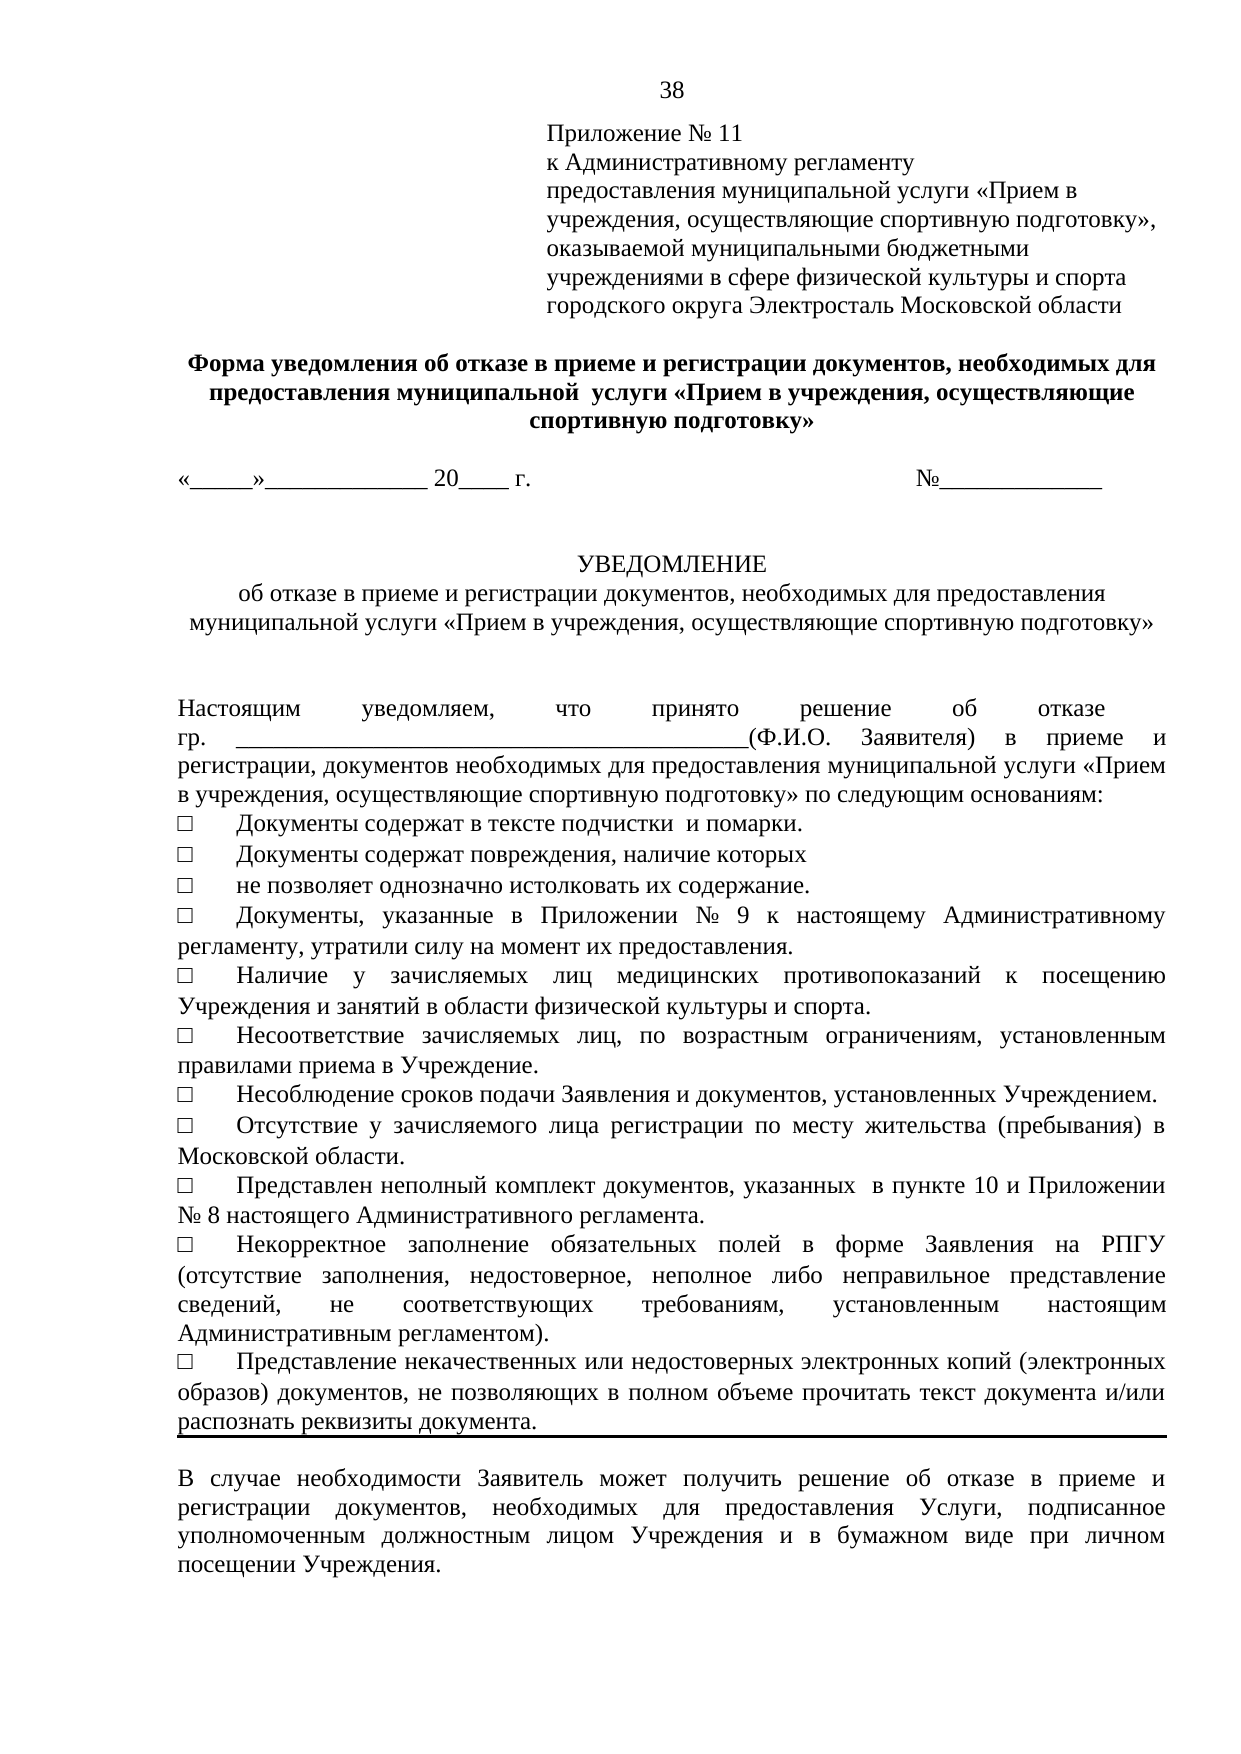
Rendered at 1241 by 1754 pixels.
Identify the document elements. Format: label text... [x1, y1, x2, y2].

text «_____»_____________ 20____ г. №_____________ [177, 463, 1167, 492]
text УВЕДОМЛЕНИЕ [177, 549, 1167, 578]
list Документы, указанные в Приложении № 9 к настоящему Административному регламенту, утратили силу на момент их предоставления. [177, 901, 1167, 960]
text Приложение № 11 [546, 118, 1167, 147]
list Документы содержат в тексте подчистки и помарки. [177, 808, 1167, 839]
list Наличие у зачисляемых лиц медицинских противопоказаний к посещению Учреждения и занятий в области физической культуры и спорта. [177, 960, 1167, 1020]
list Несоблюдение сроков подачи Заявления и документов, установленных Учреждением. [177, 1079, 1167, 1110]
text Форма уведомления об отказе в приеме и регистрации документов, необходимых для предоставления муниципальной услуги «Прием в учреждения, осуществляющие спортивную подготовку» [177, 348, 1167, 434]
text предоставления муниципальной услуги «Прием в учреждения, осуществляющие спортивную подготовку», оказываемой муниципальными бюджетными учреждениями в сфере физической культуры и спорта городского округа Электросталь Московской области [546, 176, 1167, 319]
list Представлен неполный комплект документов, указанных в пункте 10 и Приложении № 8 настоящего Административного регламента. [177, 1170, 1167, 1229]
list Представление некачественных или недостоверных электронных копий (электронных образов) документов, не позволяющих в полном объеме прочитать текст документа и/или распознать реквизиты документа. [177, 1346, 1167, 1435]
list не позволяет однозначно истолковать их содержание. [177, 870, 1167, 901]
list Отсутствие у зачисляемого лица регистрации по месту жительства (пребывания) в Московской области. [177, 1110, 1167, 1170]
list Документы содержат повреждения, наличие которых [177, 839, 1167, 870]
text об отказе в приеме и регистрации документов, необходимых для предоставления муниципальной услуги «Прием в учреждения, осуществляющие спортивную подготовку» [177, 578, 1167, 636]
list Несоответствие зачисляемых лиц, по возрастным ограничениям, установленным правилами приема в Учреждение. [177, 1020, 1167, 1079]
list Некорректное заполнение обязательных полей в форме Заявления на РПГУ (отсутствие заполнения, недостоверное, неполное либо неправильное представление сведений, не соответствующих требованиям, установленным настоящим Административным регламентом). [177, 1229, 1167, 1346]
text к Административному регламенту [546, 147, 1167, 176]
text В случае необходимости Заявитель может получить решение об отказе в приеме и регистрации документов, необходимых для предоставления Услуги, подписанное уполномоченным должностным лицом Учреждения и в бумажном виде при личном посещении Учреждения. [177, 1463, 1167, 1578]
text Настоящим уведомляем, что принято решение об отказе гр. _________________________________________(Ф.И.О. Заявителя) в приеме и регистрации, документов необходимых для предоставления муниципальной услуги «Прием в учреждения, осуществляющие спортивную подготовку» по следующим основаниям: [177, 693, 1167, 808]
